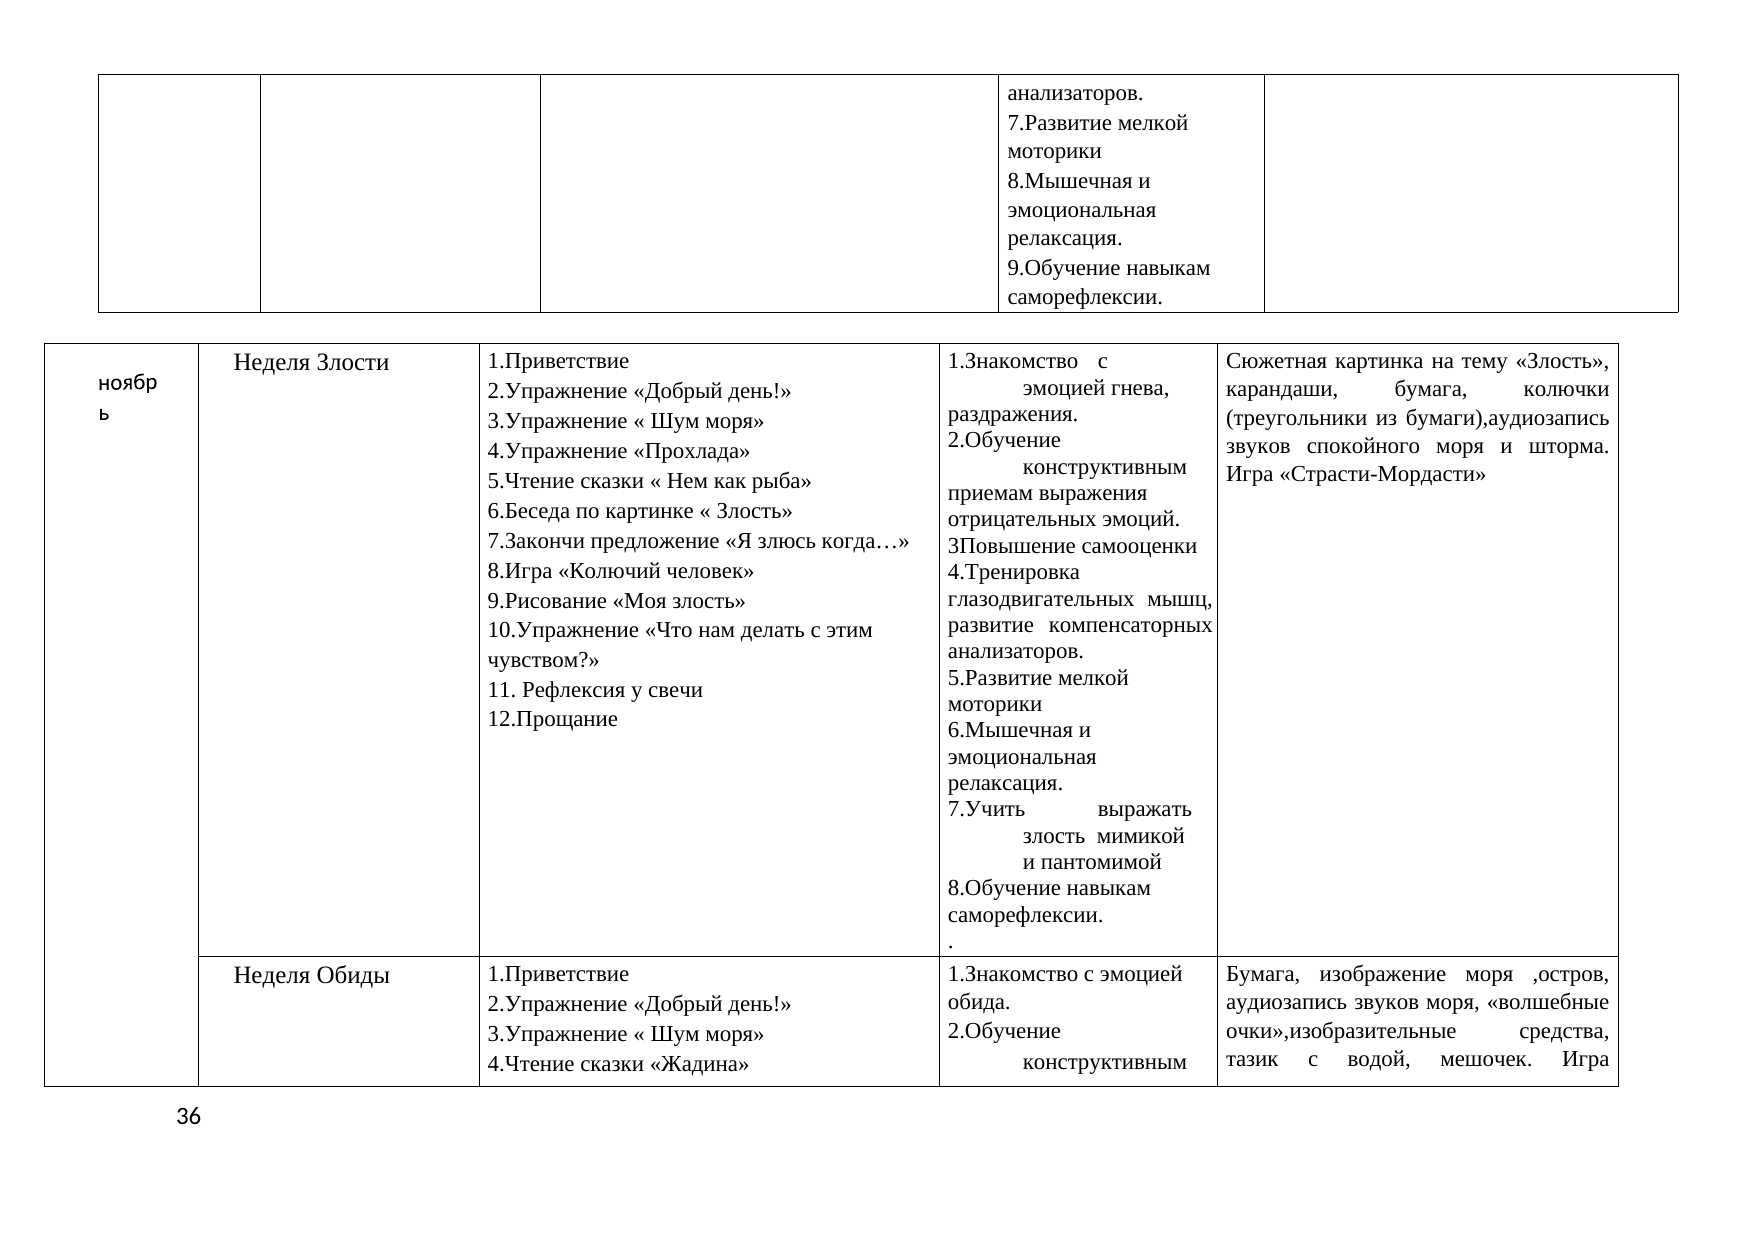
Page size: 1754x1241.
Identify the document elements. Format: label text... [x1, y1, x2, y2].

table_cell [480, 957, 939, 1086]
table_header 1.Знакомство с эмоцией гнева, раздражения. 2.Обучение конструктивным приемам выражения отрицательных эмоций. 3Повышение самооценки 4.Тренировка глазодвигательных мышц, развитие компенсаторных анализаторов. 5.Развитие мелкой моторики 6.Мышечная и эмоциональная релаксация. 7.Учить выражать злость мимикой и пантомимой 8.Обучение навыкам саморефлексии. . [940, 344, 1217, 956]
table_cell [541, 75, 998, 311]
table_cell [999, 75, 1264, 311]
table_cell [261, 75, 540, 311]
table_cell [1265, 75, 1678, 311]
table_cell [1218, 957, 1618, 1086]
table_header Сюжетная картинка на тему «Злость», карандаши, бумага, колючки (треугольники из бумаги),аудиозапись звуков спокойного моря и шторма. Игра «Страсти-Мордасти» [1218, 344, 1618, 956]
table_cell Неделя Обиды [199, 957, 479, 1086]
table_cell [940, 957, 1217, 1086]
table_header [45, 344, 198, 1086]
table_header 1.Приветствие 2.Упражнение «Добрый день!» 3.Упражнение « Шум моря» 4.Упражнение «Прохлада» 5.Чтение сказки « Нем как рыба» 6.Беседа по картинке « Злость» 7.Закончи предложение «Я злюсь когда…» 8.Игра «Колючий человек» 9.Рисование «Моя злость» 10.Упражнение «Что нам делать с этим чувством?» 11. Рефлексия у свечи 12.Прощание [480, 344, 939, 956]
table_header Неделя Злости [199, 344, 479, 956]
